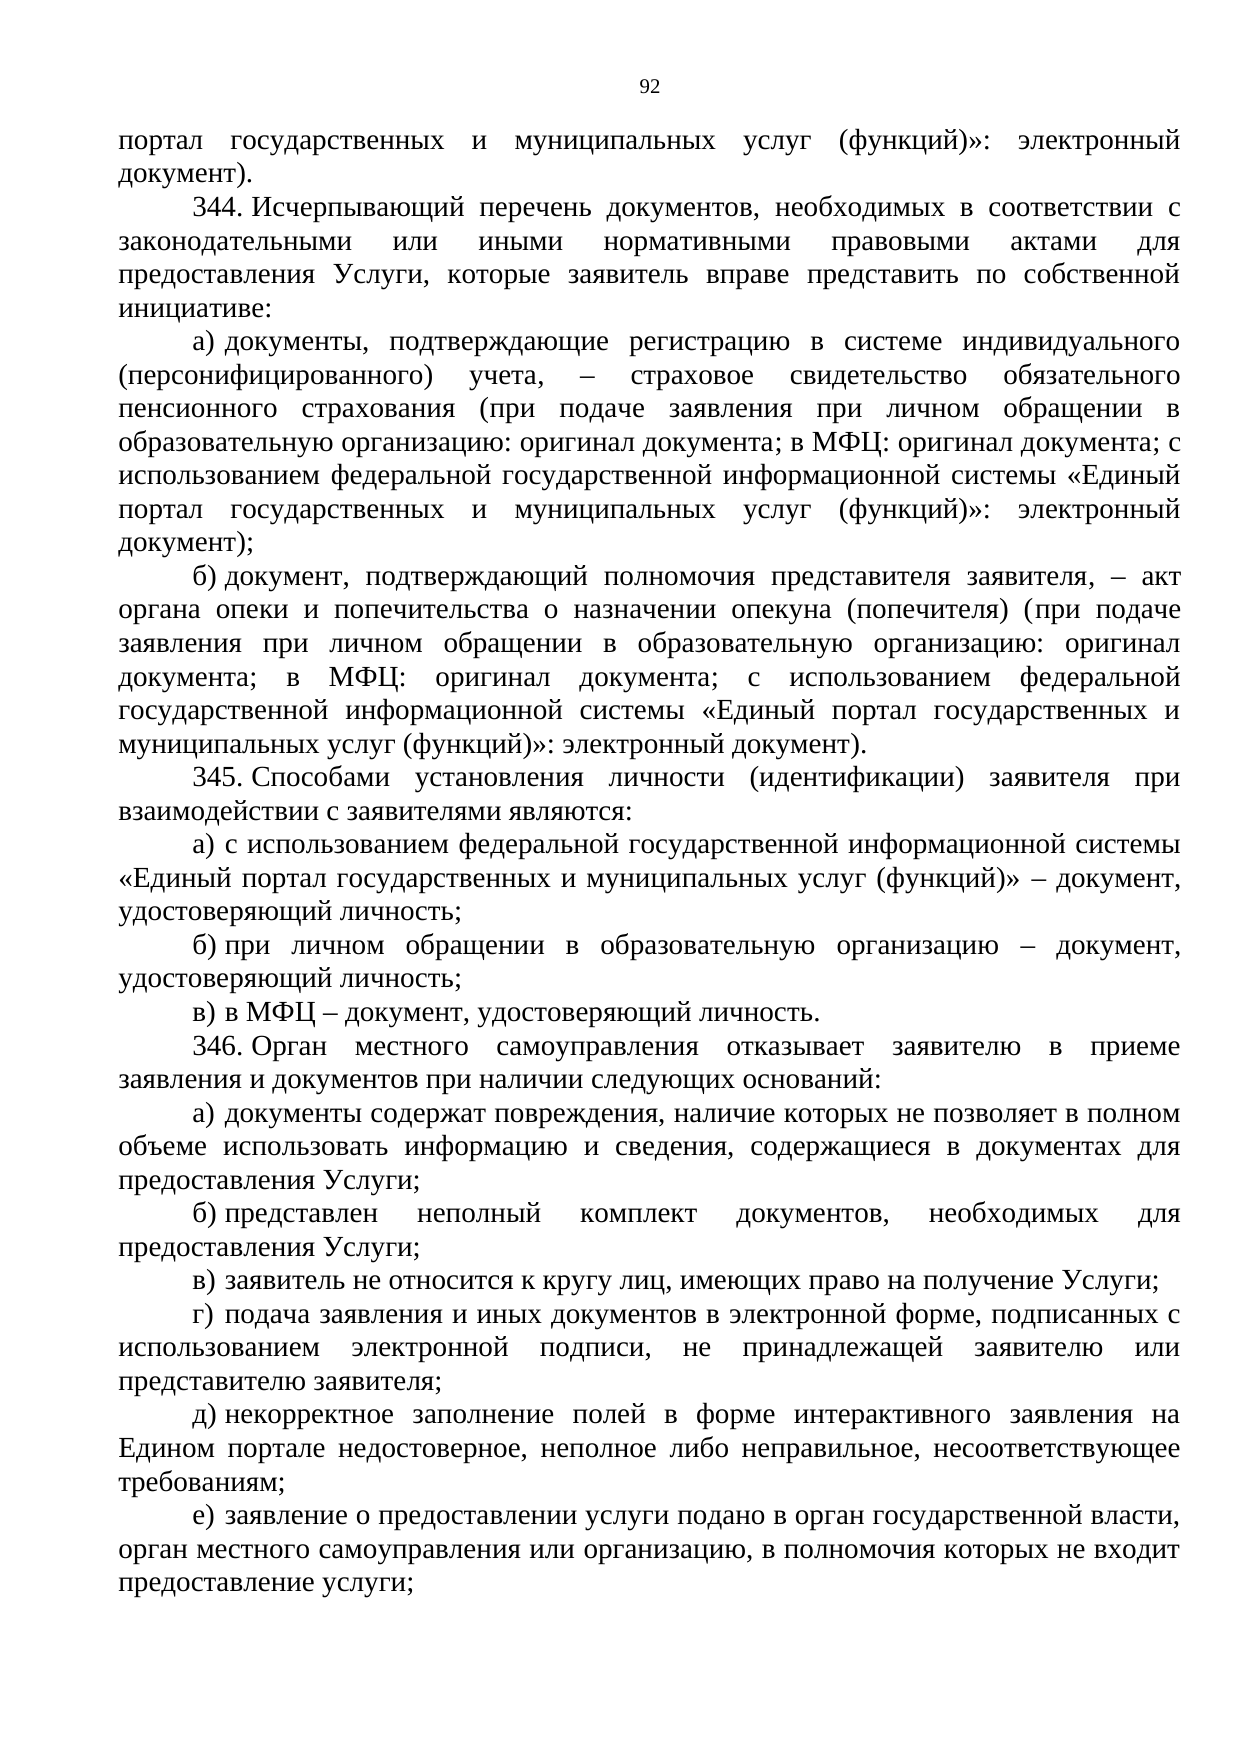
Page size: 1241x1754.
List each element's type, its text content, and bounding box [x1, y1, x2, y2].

list некорректное заполнение полей в форме интерактивного заявления на Едином портале недостоверное, неполное либо неправильное, несоответствующее требованиям; [118, 1397, 1181, 1497]
list заявление о предоставлении услуги подано в орган государственной власти, орган местного самоуправления или организацию, в полномочия которых не входит предоставление услуги; [118, 1497, 1181, 1598]
list документы содержат повреждения, наличие которых не позволяет в полном объеме использовать информацию и сведения, содержащиеся в документах для предоставления Услуги; [118, 1095, 1181, 1195]
list документ, подтверждающий полномочия представителя заявителя, – акт органа опеки и попечительства о назначении опекуна (попечителя) (при подаче заявления при личном обращении в образовательную организацию: оригинал документа; в МФЦ: оригинал документа; с использованием федеральной государственной информационной системы «Единый портал государственных и муниципальных услуг (функций)»: электронный документ). [118, 558, 1181, 759]
list с использованием федеральной государственной информационной системы «Единый портал государственных и муниципальных услуг (функций)» – документ, удостоверяющий личность; [118, 826, 1181, 927]
list Орган местного самоуправления отказывает заявителю в приеме заявления и документов при наличии следующих оснований: [118, 1028, 1181, 1095]
list подача заявления и иных документов в электронной форме, подписанных с использованием электронной подписи, не принадлежащей заявителю или представителю заявителя; [118, 1296, 1181, 1397]
list Способами установления личности (идентификации) заявителя при взаимодействии с заявителями являются: [118, 759, 1181, 826]
list при личном обращении в образовательную организацию – документ, удостоверяющий личность; [118, 927, 1181, 994]
list документы, подтверждающие регистрацию в системе индивидуального (персонифицированного) учета, – страховое свидетельство обязательного пенсионного страхования (при подаче заявления при личном обращении в образовательную организацию: оригинал документа; в МФЦ: оригинал документа; с использованием федеральной государственной информационной системы «Единый портал государственных и муниципальных услуг (функций)»: электронный документ); [118, 323, 1181, 558]
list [118, 122, 1181, 189]
list заявитель не относится к кругу лиц, имеющих право на получение Услуги; [118, 1262, 1181, 1296]
list представлен неполный комплект документов, необходимых для предоставления Услуги; [118, 1195, 1181, 1262]
list Исчерпывающий перечень документов, необходимых в соответствии с законодательными или иными нормативными правовыми актами для предоставления Услуги, которые заявитель вправе представить по собственной инициативе: [118, 189, 1181, 323]
list в МФЦ – документ, удостоверяющий личность. [118, 994, 1181, 1028]
